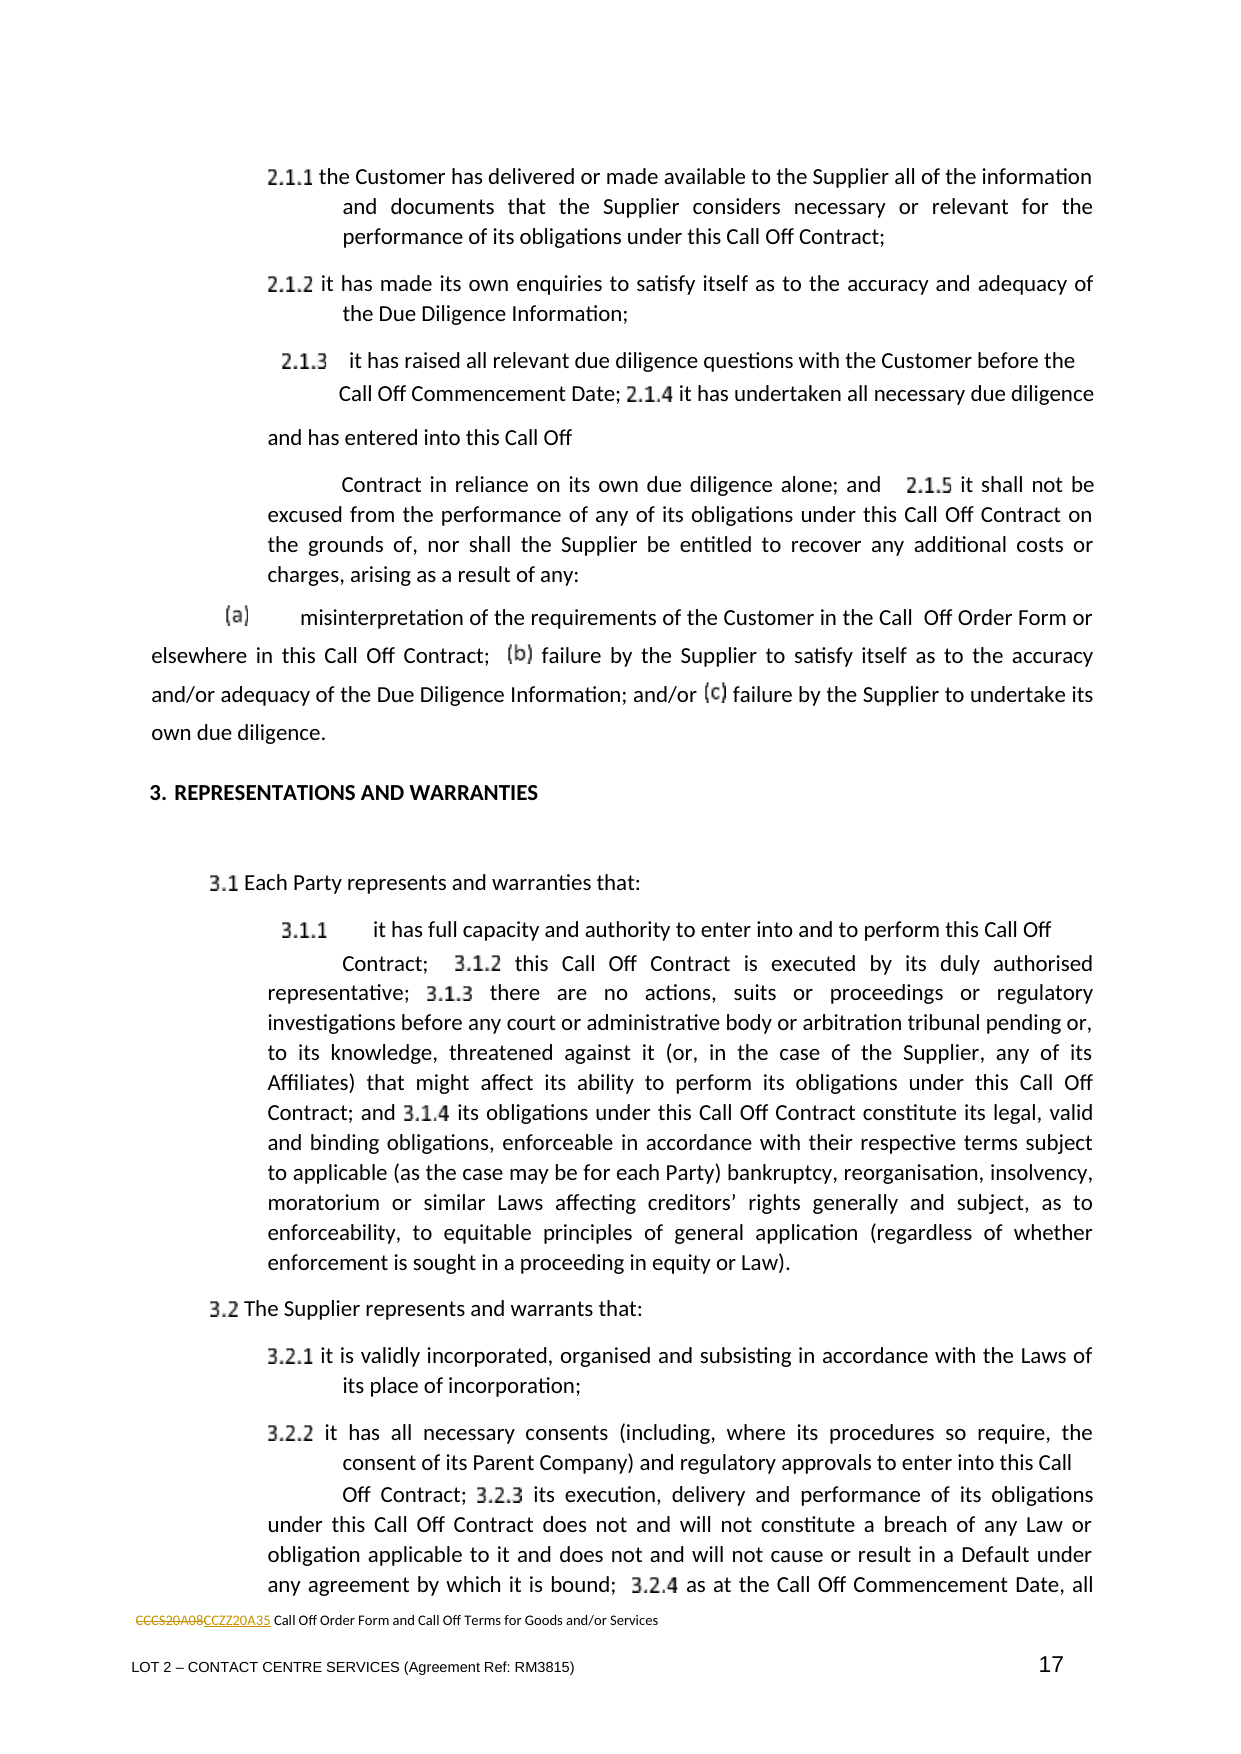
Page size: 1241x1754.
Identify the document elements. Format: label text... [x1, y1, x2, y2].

picture [455, 955, 501, 971]
picture [626, 385, 673, 402]
text 3. REPRESENTATIONS AND WARRANTIES [0, 778, 1082, 806]
text it is validly incorporated, organised and subsisting in accordance with the Laws of its place of incorporation; [267, 1341, 1094, 1399]
picture [281, 921, 327, 938]
picture [267, 275, 313, 292]
picture [267, 169, 313, 185]
picture [476, 1486, 522, 1503]
picture [403, 1104, 449, 1121]
text it has made its own enquiries to satisfy itself as to the accuracy and adequacy of the Due Diligence Information; [267, 269, 1094, 327]
picture [281, 352, 327, 369]
text and has entered into this Call Off [267, 423, 1094, 451]
picture [426, 985, 472, 1001]
text Call Off Commencement Date; it has undertaken all necessary due diligence [198, 379, 1094, 407]
text The Supplier represents and warrants that: [210, 1294, 1094, 1322]
text it has raised all relevant due diligence questions with the Customer before the [0, 346, 1237, 374]
picture [209, 875, 238, 891]
text the Customer has delivered or made available to the Supplier all of the information and documents that the Supplier considers necessary or relevant for the performance of its obligations under this Call Off Contract; [267, 162, 1094, 250]
picture [631, 1576, 678, 1593]
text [267, 1481, 1094, 1598]
picture [267, 1347, 313, 1364]
picture [906, 476, 952, 493]
text misinterpretation of the requirements of the Customer in the Call Off Order Form or elsewhere in this Call Off Contract; failure by the Supplier to satisfy itself as to the accuracy and/or adequacy of the Due Diligence Information; and/or failure by the Supplier to undertake its own due diligence. [150, 603, 1094, 746]
picture [507, 643, 532, 664]
text Each Party represents and warranties that: [210, 868, 1094, 896]
picture [209, 1301, 238, 1317]
text Contract; this Call Off Contract is executed by its duly authorised representative; there are no actions, suits or proceedings or regulatory investigations before any court or administrative body or arbitration tribunal pending or, to its knowledge, threatened against it (or, in the case of the Supplier, any of its Affiliates) that might affect its ability to perform its obligations under this Call Off Contract; and its obligations under this Call Off Contract constitute its legal, valid and binding obligations, enforceable in accordance with their respective terms subject to applicable (as the case may be for each Party) bankruptcy, reorganisation, insolvency, moratorium or similar Laws affecting creditors’ rights generally and subject, as to enforceability, to equitable principles of general application (regardless of whether enforcement is sought in a proceeding in equity or Law). [267, 949, 1094, 1276]
text it has all necessary consents (including, where its procedures so require, the consent of its Parent Company) and regulatory approvals to enter into this Call [267, 1418, 1094, 1476]
picture [704, 681, 726, 703]
picture [267, 1424, 313, 1441]
text Contract in reliance on its own due diligence alone; and it shall not be excused from the performance of any of its obligations under this Call Off Contract on the grounds of, nor shall the Supplier be entitled to recover any additional costs or charges, arising as a result of any: [267, 470, 1094, 588]
text it has full capacity and authority to enter into and to perform this Call Off [0, 915, 1237, 943]
picture [225, 604, 248, 626]
